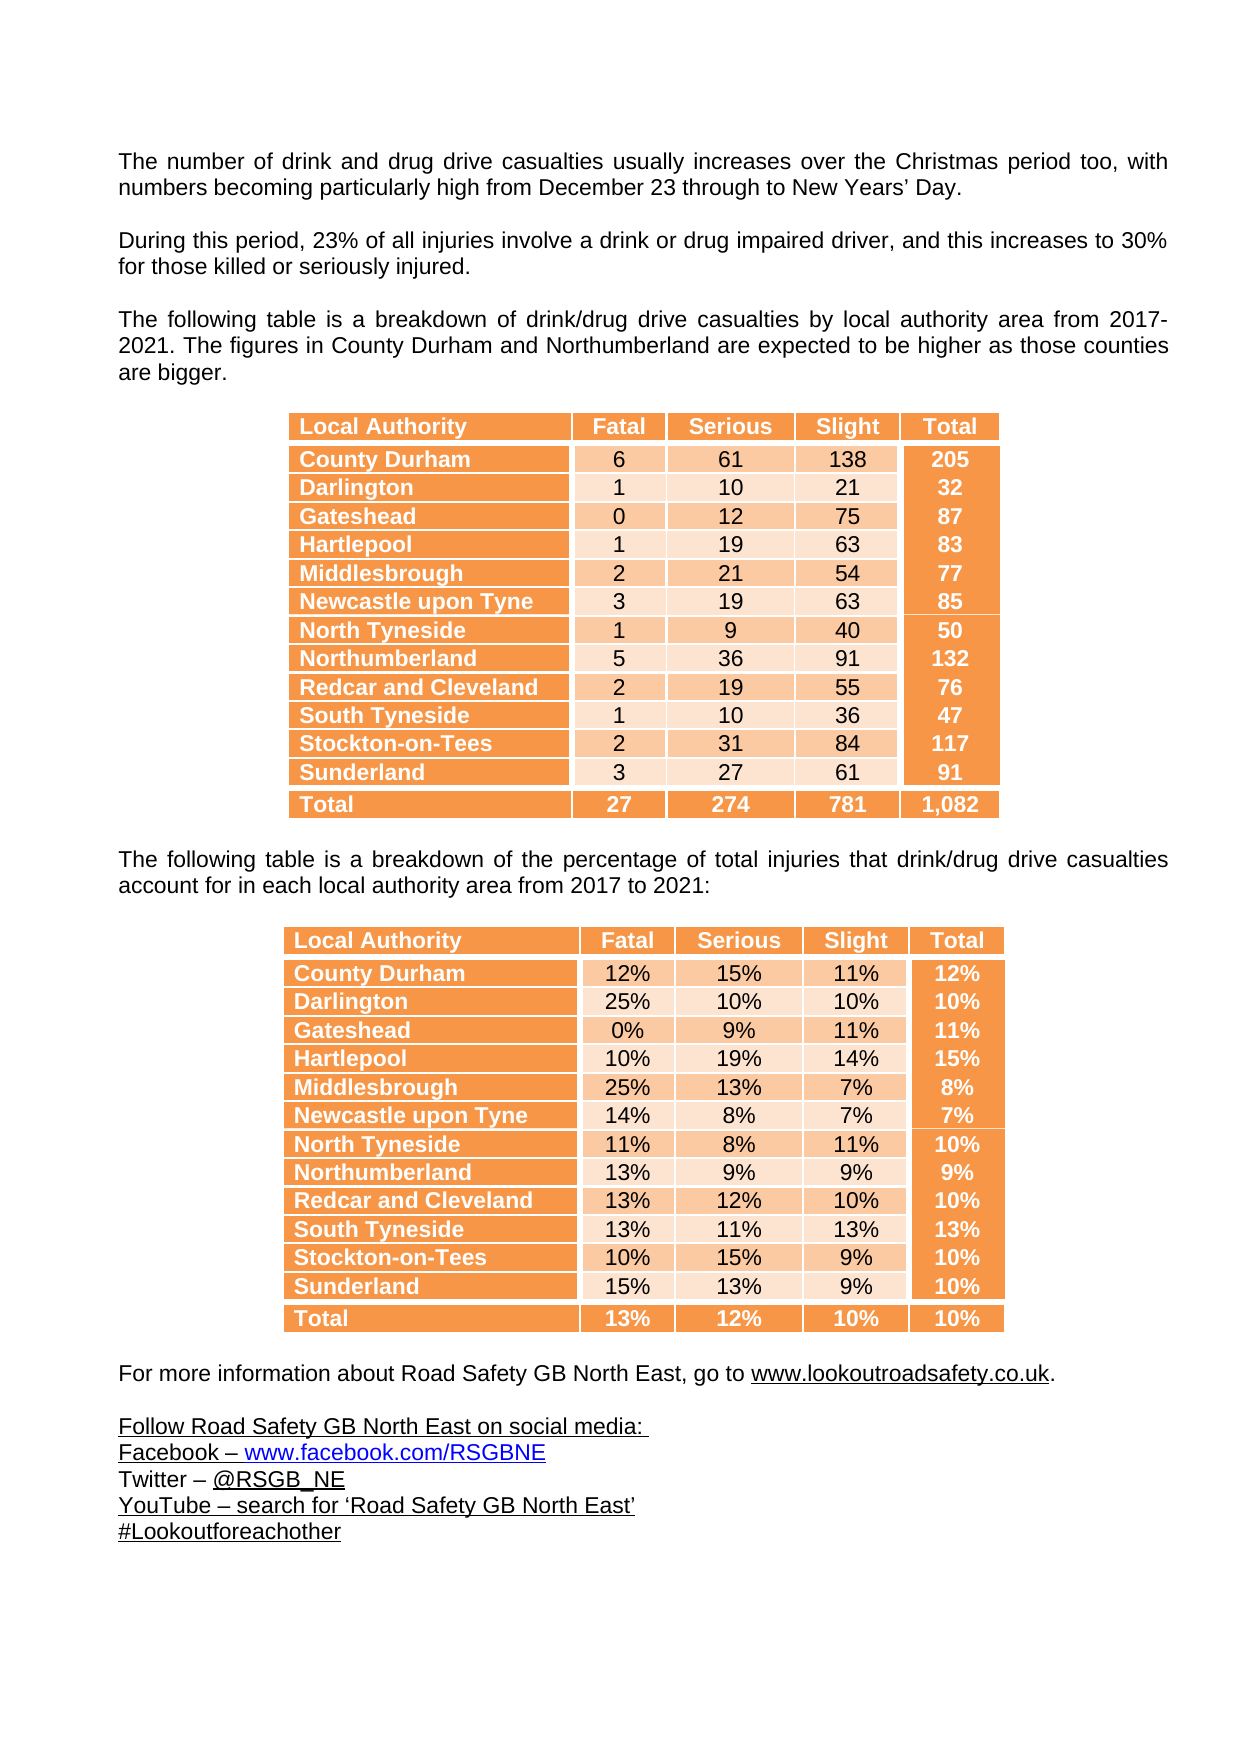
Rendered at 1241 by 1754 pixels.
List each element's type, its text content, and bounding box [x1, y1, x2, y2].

text #Lookoutforeachother [118, 1518, 1169, 1544]
table_cell 0 [575, 503, 665, 529]
table_cell Sunderland [284, 1273, 577, 1299]
table_cell 10% [912, 1242, 1005, 1271]
table_cell County Durham [284, 960, 577, 986]
table_cell 19 [668, 674, 794, 700]
table_cell Northumberland [284, 1159, 577, 1185]
table_cell 8% [676, 1131, 802, 1157]
table_cell 9% [804, 1273, 906, 1299]
table_cell 47 [904, 700, 1000, 728]
table_cell 25% [583, 988, 674, 1015]
table_header Local Authority [284, 927, 579, 954]
table_cell 13% [581, 1305, 674, 1332]
table_header Total [901, 413, 999, 440]
table_cell 61 [668, 446, 794, 472]
table_cell Gateshead [289, 503, 569, 529]
table_cell 12 [668, 503, 794, 529]
table_header Fatal [581, 927, 674, 954]
table_cell 91 [904, 757, 1000, 785]
table_cell 117 [904, 728, 1000, 757]
table_cell 10% [583, 1045, 674, 1072]
table_cell 10% [912, 986, 1005, 1015]
table_cell Middlesbrough [289, 560, 569, 586]
table_cell 2 [575, 730, 665, 757]
table_cell Sunderland [289, 759, 569, 785]
table_cell 54 [796, 560, 897, 586]
table_cell Newcastle upon Tyne [289, 588, 569, 614]
table_cell 10% [676, 988, 802, 1015]
table_cell 36 [795, 702, 897, 728]
table_cell 13% [804, 1216, 906, 1242]
table_cell 9% [676, 1017, 802, 1043]
table_cell South Tyneside [289, 702, 569, 728]
table_cell 9 [668, 617, 794, 643]
table_cell Redcar and Cleveland [284, 1188, 577, 1214]
table_cell 9% [804, 1244, 906, 1271]
table_cell 10% [910, 1305, 1004, 1332]
table_cell 15% [583, 1273, 674, 1299]
table_cell 11% [804, 1017, 906, 1043]
text Twitter – @RSGB_NE [118, 1466, 1169, 1492]
table_cell 15% [676, 1244, 802, 1271]
table_cell 13% [912, 1214, 1005, 1242]
table_header Local Authority [289, 413, 571, 440]
table_cell 10% [804, 1305, 908, 1332]
table_cell 10% [583, 1244, 674, 1271]
table_cell 9% [912, 1157, 1005, 1185]
table_cell 12% [583, 960, 674, 986]
table_cell 10 [667, 474, 794, 501]
table_cell 132 [904, 643, 1000, 671]
table_header Serious [668, 413, 794, 440]
table_header Total [910, 927, 1004, 954]
table_cell 10% [804, 1188, 906, 1214]
table_cell 0% [583, 1017, 674, 1043]
table_cell 55 [796, 674, 897, 700]
table_cell Northumberland [289, 645, 569, 671]
table_cell 7% [804, 1074, 906, 1100]
table_cell 91 [795, 645, 897, 671]
table_cell 781 [796, 791, 899, 818]
text For more information about Road Safety GB North East, go to www.lookoutroadsafety.co.uk. [118, 1360, 1169, 1386]
table_cell 1 [575, 702, 666, 728]
table_cell 2 [575, 560, 665, 586]
table_cell 12% [676, 1305, 802, 1332]
table_cell 12% [912, 960, 1005, 986]
table_cell 14% [583, 1102, 674, 1128]
table_cell Darlington [289, 474, 569, 501]
table_cell 10% [912, 1129, 1005, 1157]
table_cell 7% [912, 1100, 1005, 1128]
text The number of drink and drug drive casualties usually increases over the Christmas period too, with numbers becoming particularly high from December 23 through to New Years’ Day. [118, 148, 1169, 200]
table_cell 63 [795, 588, 897, 614]
table_cell 5 [575, 645, 666, 671]
table_cell 13% [583, 1188, 674, 1214]
table_cell 32 [904, 472, 1000, 501]
table_cell Redcar and Cleveland [289, 674, 569, 700]
table_cell 10 [667, 702, 794, 728]
table_cell 36 [667, 645, 794, 671]
table_cell 2 [575, 674, 665, 700]
table_cell 10% [912, 1185, 1005, 1214]
table_cell 11% [583, 1131, 674, 1157]
table_cell 19 [667, 531, 794, 558]
table_cell 13% [583, 1159, 674, 1185]
table_cell 274 [668, 791, 794, 818]
table_cell Stockton-on-Tees [289, 730, 569, 757]
table_cell Total [284, 1305, 579, 1332]
table_cell 9% [804, 1159, 906, 1185]
table_cell 40 [796, 617, 897, 643]
table_cell 83 [904, 529, 1000, 558]
table_cell Newcastle upon Tyne [284, 1102, 577, 1128]
table_cell 76 [904, 671, 1000, 700]
table_cell North Tyneside [284, 1131, 577, 1157]
table_cell North Tyneside [289, 617, 569, 643]
table_header Serious [676, 927, 802, 954]
table_cell 87 [904, 501, 1000, 529]
table_cell 3 [575, 588, 666, 614]
text The following table is a breakdown of the percentage of total injuries that drink/drug drive casualties account for in each local authority area from 2017 to 2021: [118, 846, 1169, 899]
table_cell 25% [583, 1074, 674, 1100]
table_cell 21 [795, 474, 897, 501]
table_cell 50 [904, 615, 1000, 643]
table_cell 1 [575, 474, 666, 501]
table_cell 27 [667, 759, 794, 785]
table_header Slight [804, 927, 908, 954]
table_cell 3 [575, 759, 666, 785]
table_cell 15% [676, 960, 802, 986]
table_cell 11% [804, 960, 906, 986]
table_header Fatal [573, 413, 665, 440]
table_cell 1 [575, 617, 665, 643]
text Facebook – www.facebook.com/RSGBNE [118, 1439, 1169, 1466]
table_cell Total [289, 791, 571, 818]
table_header Slight [796, 413, 899, 440]
table_cell 31 [668, 730, 794, 757]
table_cell County Durham [289, 446, 569, 472]
table_cell 8% [912, 1072, 1005, 1100]
table_cell Middlesbrough [284, 1074, 577, 1100]
table_cell 138 [796, 446, 897, 472]
table_cell 61 [795, 759, 897, 785]
table_cell South Tyneside [284, 1216, 577, 1242]
table_cell 84 [796, 730, 897, 757]
table_cell 21 [668, 560, 794, 586]
table_cell 77 [904, 558, 1000, 586]
text YouTube – search for ‘Road Safety GB North East’ [118, 1492, 1169, 1518]
table_cell 8% [676, 1102, 802, 1128]
table_cell 10% [912, 1271, 1005, 1299]
table_cell 13% [676, 1074, 802, 1100]
table_cell 63 [795, 531, 897, 558]
table_cell Hartlepool [289, 531, 569, 558]
table_cell 13% [583, 1216, 674, 1242]
table_cell 9% [676, 1159, 802, 1185]
table_cell 75 [796, 503, 897, 529]
table_cell Hartlepool [284, 1045, 577, 1072]
table_cell Stockton-on-Tees [284, 1244, 577, 1271]
table_cell 14% [804, 1045, 906, 1072]
text The following table is a breakdown of drink/drug drive casualties by local authority area from 2017-2021. The figures in County Durham and Northumberland are expected to be higher as those counties are bigger. [118, 306, 1169, 385]
table_cell 19 [667, 588, 794, 614]
table_cell 205 [904, 446, 1000, 472]
table_cell 19% [676, 1045, 802, 1072]
table_cell 12% [676, 1188, 802, 1214]
table_cell Darlington [284, 988, 577, 1015]
table_cell 11% [912, 1015, 1005, 1043]
table_cell 7% [804, 1102, 906, 1128]
table_cell 1 [575, 531, 666, 558]
table_cell 6 [575, 446, 665, 472]
table_cell 11% [676, 1216, 802, 1242]
table_cell 13% [676, 1273, 802, 1299]
table_cell 27 [573, 791, 665, 818]
table_cell 1,082 [901, 791, 999, 818]
table_cell 11% [804, 1131, 906, 1157]
table_cell Gateshead [284, 1017, 577, 1043]
text During this period, 23% of all injuries involve a drink or drug impaired driver, and this increases to 30% for those killed or seriously injured. [118, 227, 1169, 279]
table_cell 15% [912, 1043, 1005, 1072]
text Follow Road Safety GB North East on social media: [118, 1413, 1169, 1439]
table_cell 10% [804, 988, 906, 1015]
table_cell 85 [904, 586, 1000, 614]
